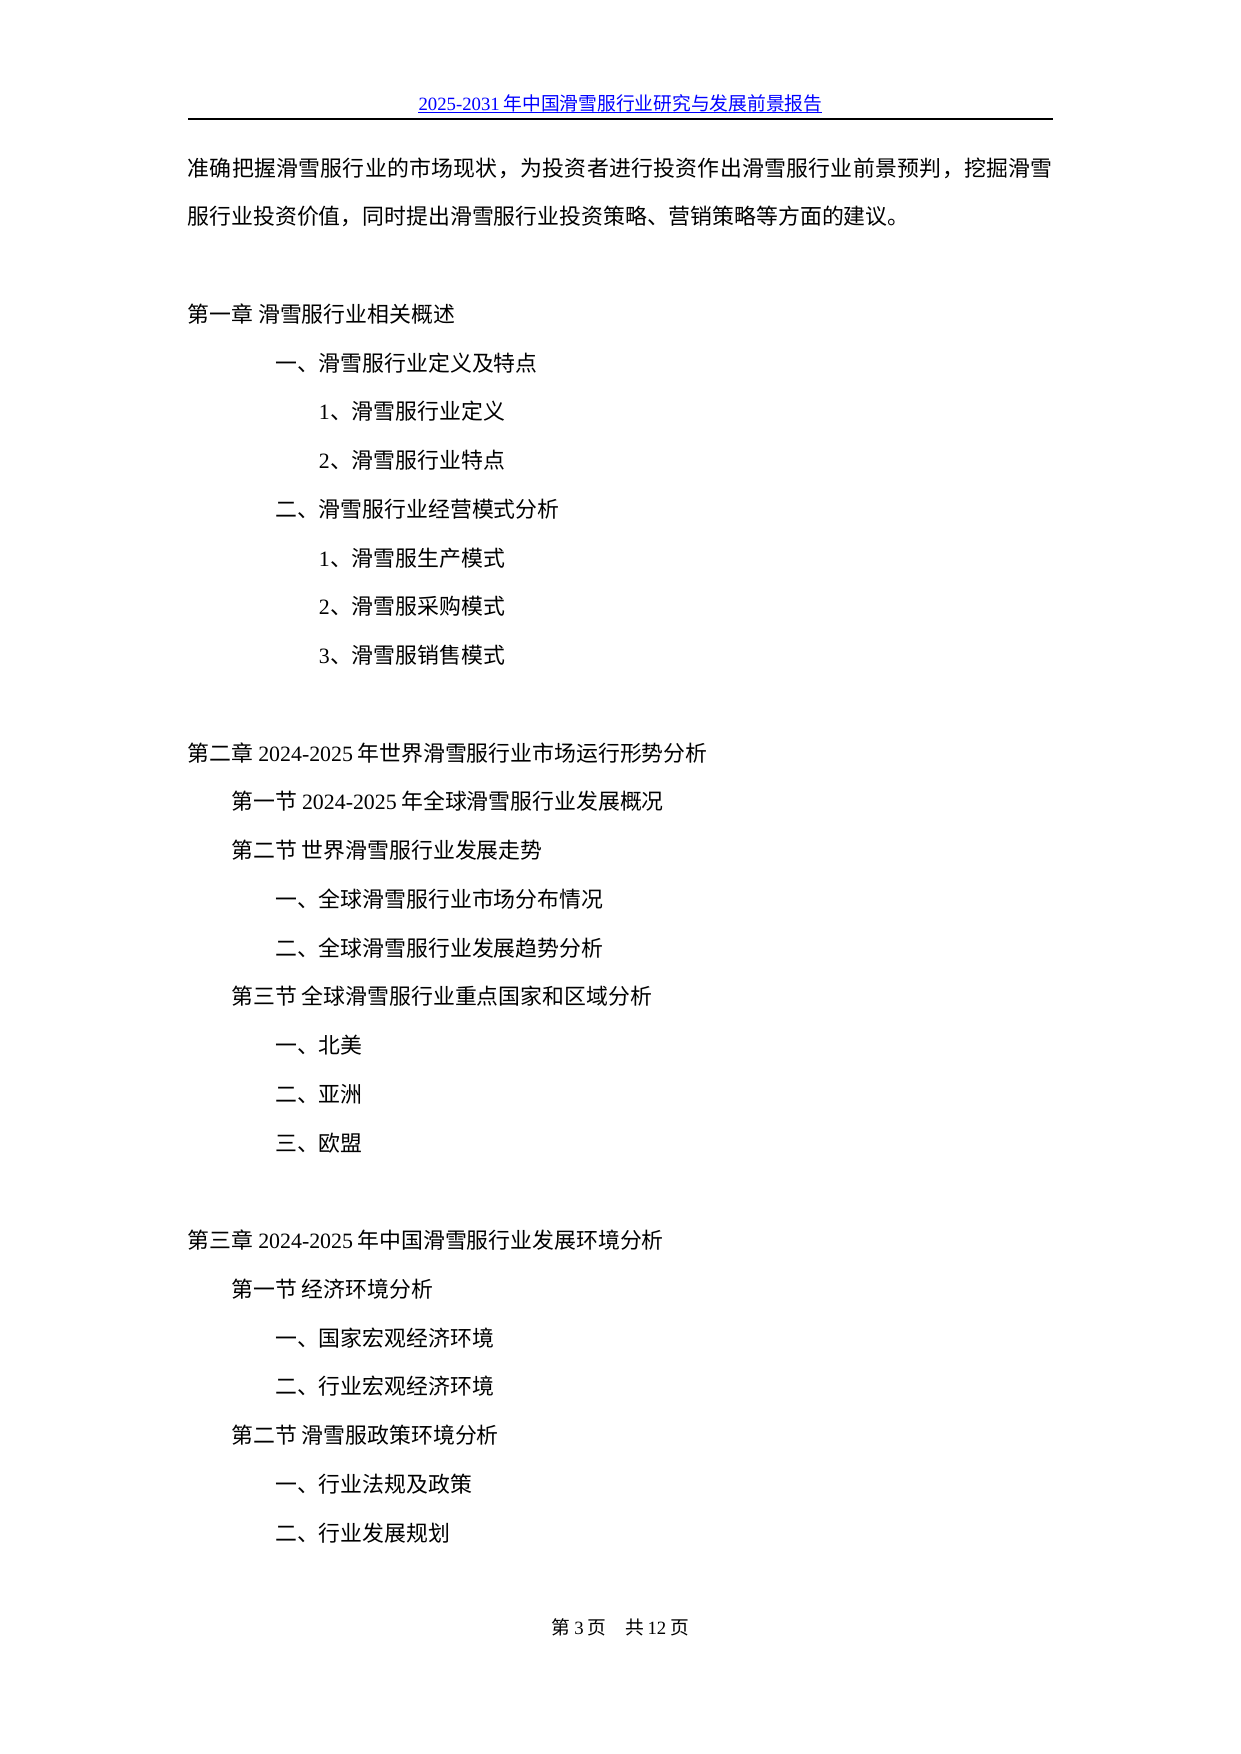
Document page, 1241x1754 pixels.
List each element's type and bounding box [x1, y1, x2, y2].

text [187, 150, 1053, 1548]
